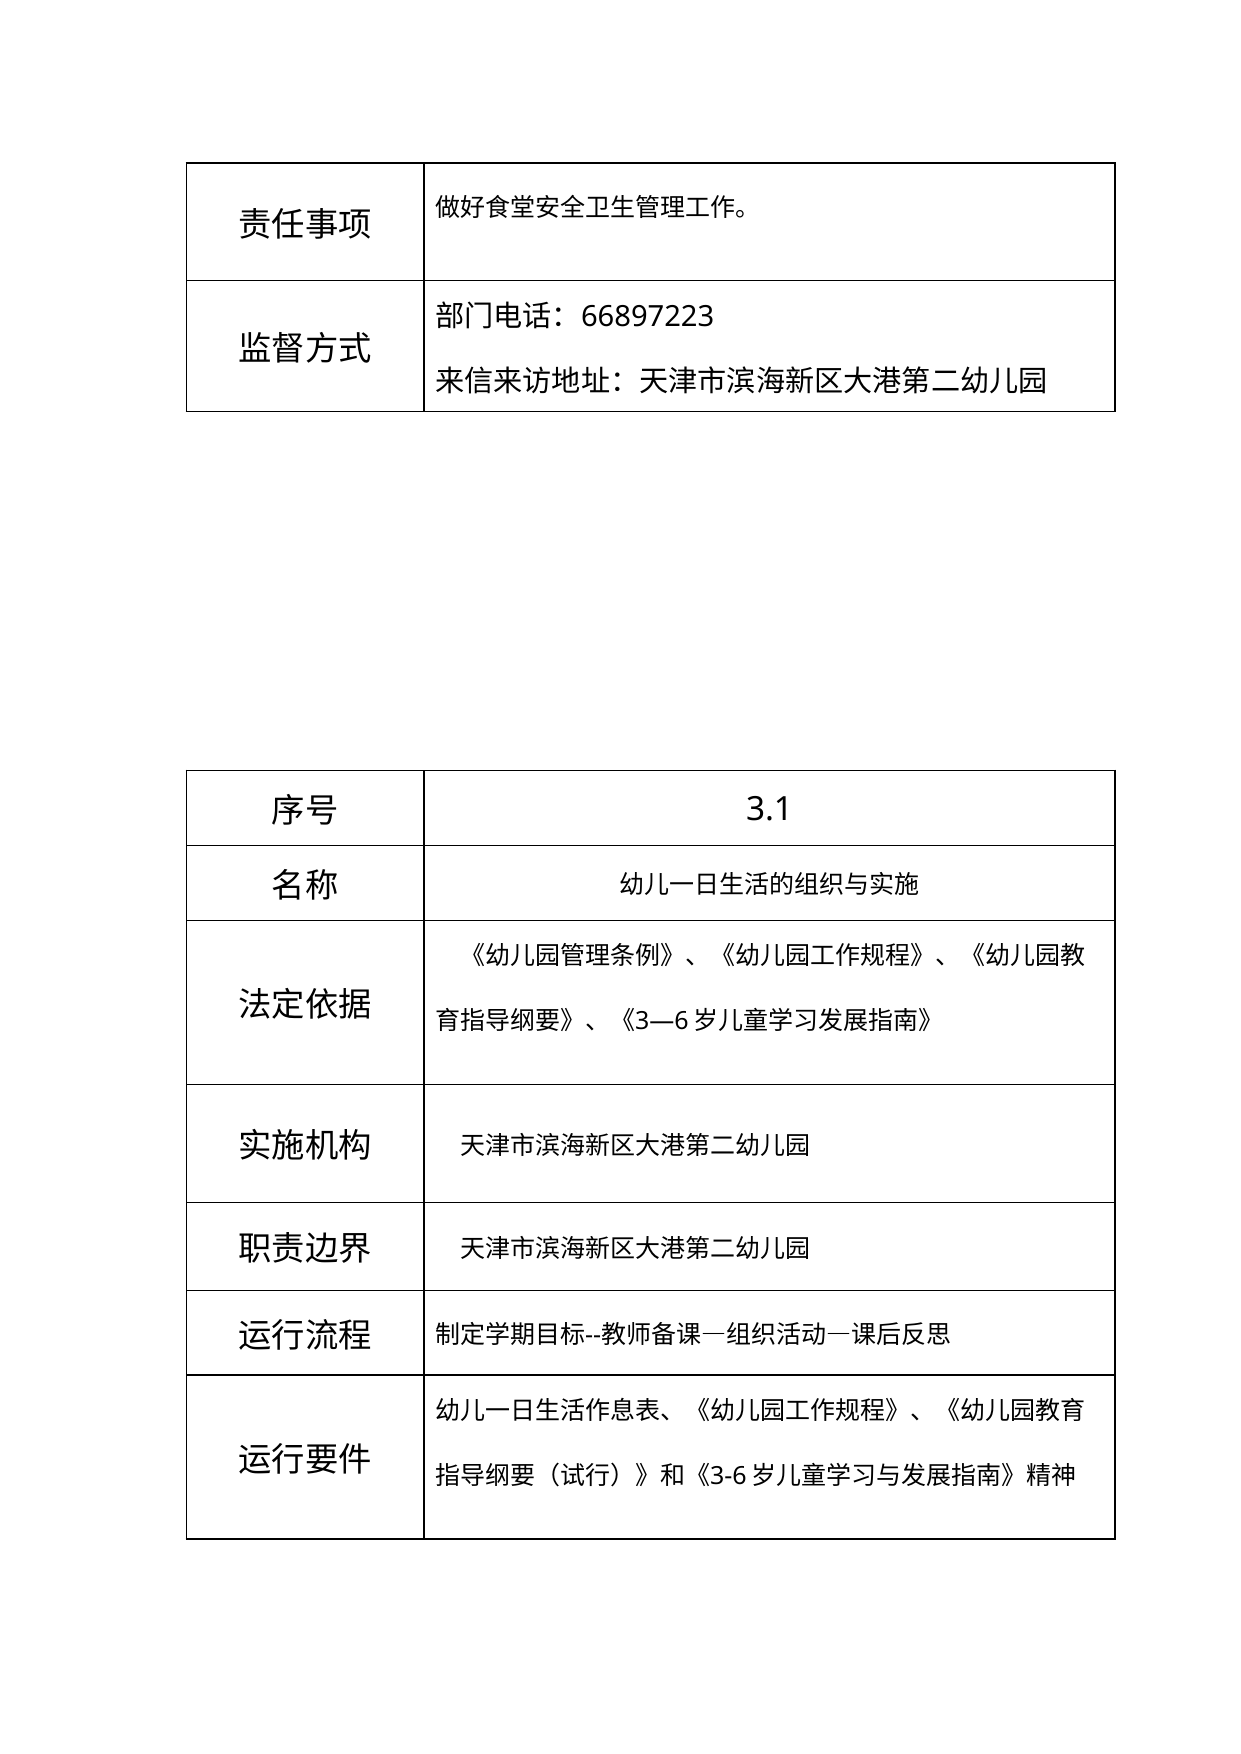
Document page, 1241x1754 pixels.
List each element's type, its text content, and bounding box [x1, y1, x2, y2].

table_header 序号 [187, 771, 423, 844]
table_cell 天津市滨海新区大港第二幼儿园 [425, 1203, 1114, 1290]
table_cell 部门电话：66897223 来信来访地址：天津市滨海新区大港第二幼儿园 [425, 281, 1114, 411]
table_cell 幼儿一日生活作息表、《幼儿园工作规程》、《幼儿园教育指导纲要（试行）》和《3-6岁儿童学习与发展指南》精神 [425, 1376, 1114, 1538]
table_cell 运行要件 [187, 1376, 423, 1538]
table_cell 天津市滨海新区大港第二幼儿园 [425, 1085, 1114, 1201]
table_cell 运行流程 [187, 1291, 423, 1374]
table_cell 做好食堂安全卫生管理工作。 [425, 164, 1114, 279]
table_cell 监督方式 [187, 281, 423, 411]
table_cell 法定依据 [187, 921, 423, 1084]
table_cell 《幼儿园管理条例》、《幼儿园工作规程》、《幼儿园教育指导纲要》、《3—6岁儿童学习发展指南》 [425, 921, 1114, 1084]
table_cell 职责边界 [187, 1203, 423, 1290]
table_cell 实施机构 [187, 1085, 423, 1201]
table_cell 幼儿一日生活的组织与实施 [425, 846, 1114, 919]
table_header 3.1 [425, 771, 1114, 844]
table_cell 名称 [187, 846, 423, 919]
table_cell 制定学期目标--教师备课—组织活动—课后反思 [425, 1291, 1114, 1374]
table_cell 责任事项 [187, 164, 423, 279]
